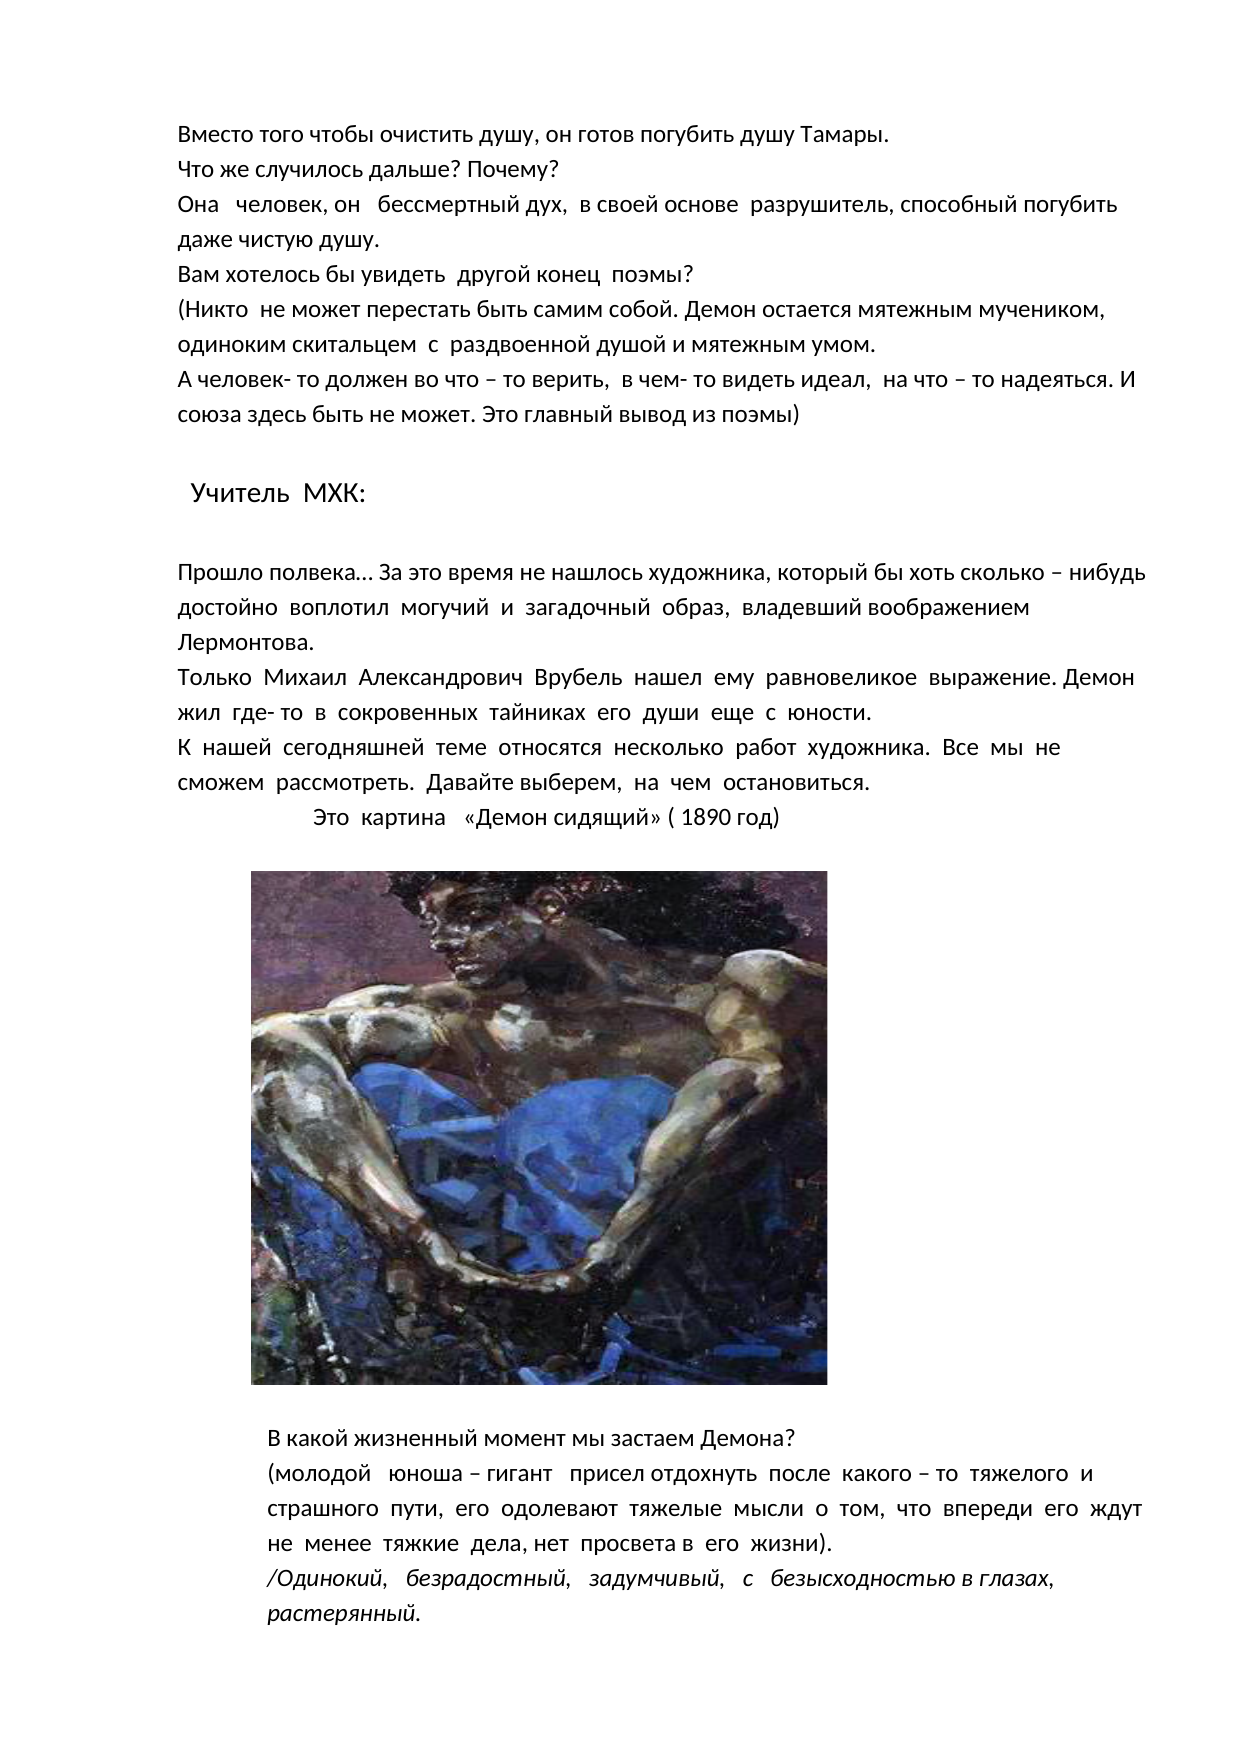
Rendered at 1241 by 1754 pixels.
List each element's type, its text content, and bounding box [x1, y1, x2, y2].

list Это картина «Демон сидящий» ( 1890 год) [177, 801, 1152, 831]
list Что же случилось дальше? Почему? [177, 153, 1152, 184]
list Учитель МХК: [177, 474, 1152, 510]
list Вместо того чтобы очистить душу, он готов погубить душу Тамары. [177, 118, 1152, 149]
list /Одинокий, безрадостный, задумчивый, с безысходностью в глазах, растерянный. [267, 1562, 1152, 1627]
list (молодой юноша – гигант присел отдохнуть после какого – то тяжелого и страшного пути, его одолевают тяжелые мысли о том, что впереди его ждут не менее тяжкие дела, нет просвета в его жизни). [267, 1457, 1152, 1557]
list Только Михаил Александрович Врубель нашел ему равновеликое выражение. Демон жил где- то в сокровенных тайниках его души еще с юности. [177, 661, 1152, 726]
picture [251, 871, 828, 1385]
list Вам хотелось бы увидеть другой конец поэмы? [177, 258, 1152, 289]
list (Никто не может перестать быть самим собой. Демон остается мятежным мучеником, одиноким скитальцем с раздвоенной душой и мятежным умом. [177, 293, 1152, 359]
list В какой жизненный момент мы застаем Демона? [267, 1422, 1152, 1452]
list Прошло полвека… За это время не нашлось художника, который бы хоть сколько – нибудь достойно воплотил могучий и загадочный образ, владевший воображением Лермонтова. [177, 556, 1152, 656]
list А человек- то должен во что – то верить, в чем- то видеть идеал, на что – то надеяться. И союза здесь быть не может. Это главный вывод из поэмы) [177, 363, 1152, 429]
list К нашей сегодняшней теме относятся несколько работ художника. Все мы не сможем рассмотреть. Давайте выберем, на чем остановиться. [177, 731, 1152, 796]
list Она человек, он бессмертный дух, в своей основе разрушитель, способный погубить даже чистую душу. [177, 188, 1152, 254]
